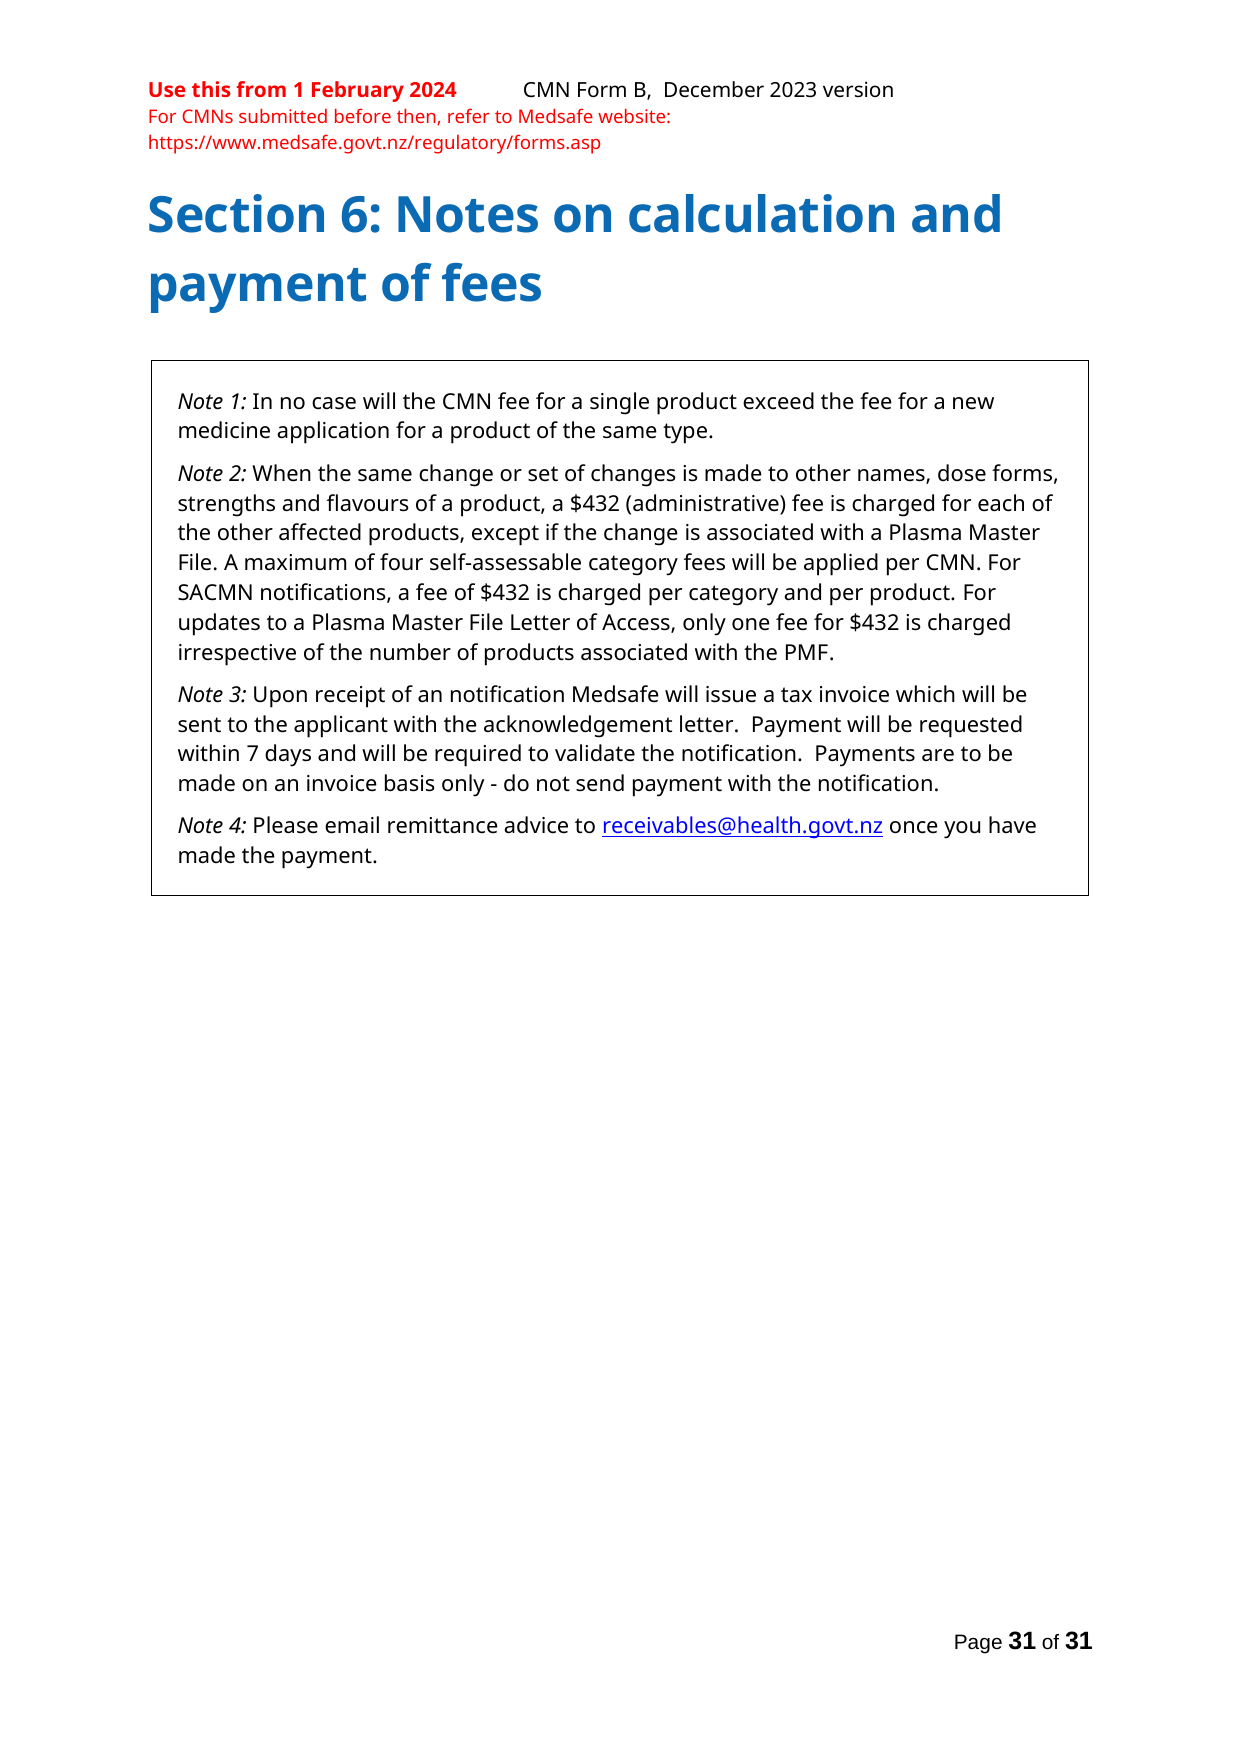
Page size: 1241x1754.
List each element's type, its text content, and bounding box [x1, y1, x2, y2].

text Section 6: Notes on calculation and payment of fees [148, 179, 1092, 316]
text Note 4: Please email remittance advice to receivables@health.govt.nz once you have made the payment. [152, 784, 1088, 895]
text Note 1: In no case will the CMN fee for a single product exceed the fee for a new medicine application for a product of the same type. [152, 361, 1088, 432]
text Note 2: When the same change or set of changes is made to other names, dose forms, strengths and flavours of a product, a $432 (administrative) fee is charged for each of the other affected products, except if the change is associated with a Plasma Master File. A maximum of four self-assessable category fees will be applied per CMN. For SACMN notifications, a fee of $432 is charged per category and per product. For updates to a Plasma Master File Letter of Access, only one fee for $432 is charged irrespective of the number of products associated with the PMF. [152, 432, 1088, 653]
text Note 3: Upon receipt of an notification Medsafe will issue a tax invoice which will be sent to the applicant with the acknowledgement letter. Payment will be requested within 7 days and will be required to validate the notification. Payments are to be made on an invoice basis only - do not send payment with the notification. [152, 653, 1088, 784]
